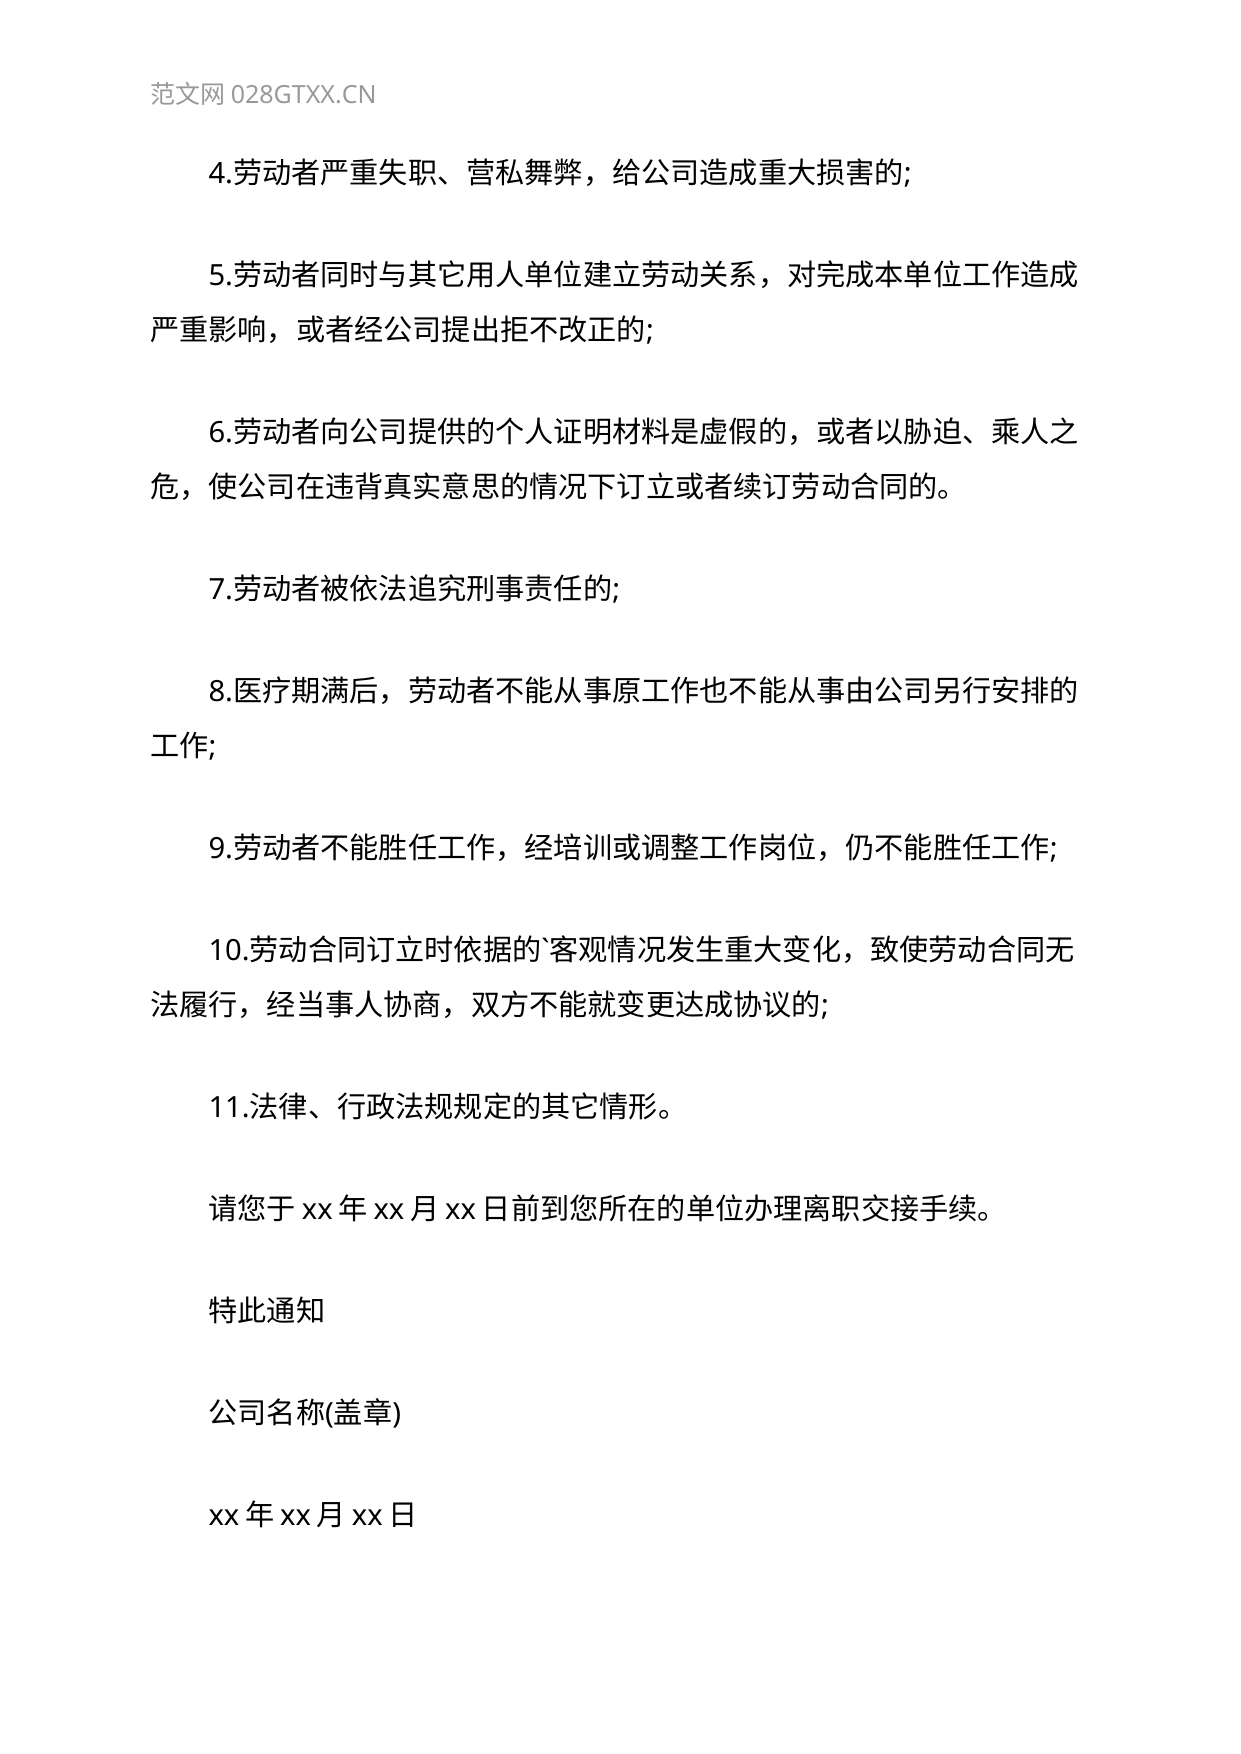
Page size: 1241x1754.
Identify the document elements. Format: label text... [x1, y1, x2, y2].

text 公司名称(盖章) [150, 1389, 1090, 1432]
text 4.劳动者严重失职、营私舞弊，给公司造成重大损害的; [150, 150, 1090, 192]
text 请您于xx年xx月xx日前到您所在的单位办理离职交接手续。 [150, 1186, 1090, 1228]
text 10.劳动合同订立时依据的`客观情况发生重大变化，致使劳动合同无法履行，经当事人协商，双方不能就变更达成协议的; [150, 927, 1090, 1024]
text 11.法律、行政法规规定的其它情形。 [150, 1084, 1090, 1126]
text 特此通知 [150, 1288, 1090, 1330]
text xx年xx月xx日 [150, 1491, 1090, 1534]
text 6.劳动者向公司提供的个人证明材料是虚假的，或者以胁迫、乘人之危，使公司在违背真实意思的情况下订立或者续订劳动合同的。 [150, 409, 1090, 506]
text 9.劳动者不能胜任工作，经培训或调整工作岗位，仍不能胜任工作; [150, 825, 1090, 867]
text 7.劳动者被依法追究刑事责任的; [150, 566, 1090, 608]
text 8.医疗期满后，劳动者不能从事原工作也不能从事由公司另行安排的工作; [150, 668, 1090, 765]
text 5.劳动者同时与其它用人单位建立劳动关系，对完成本单位工作造成严重影响，或者经公司提出拒不改正的; [150, 252, 1090, 349]
